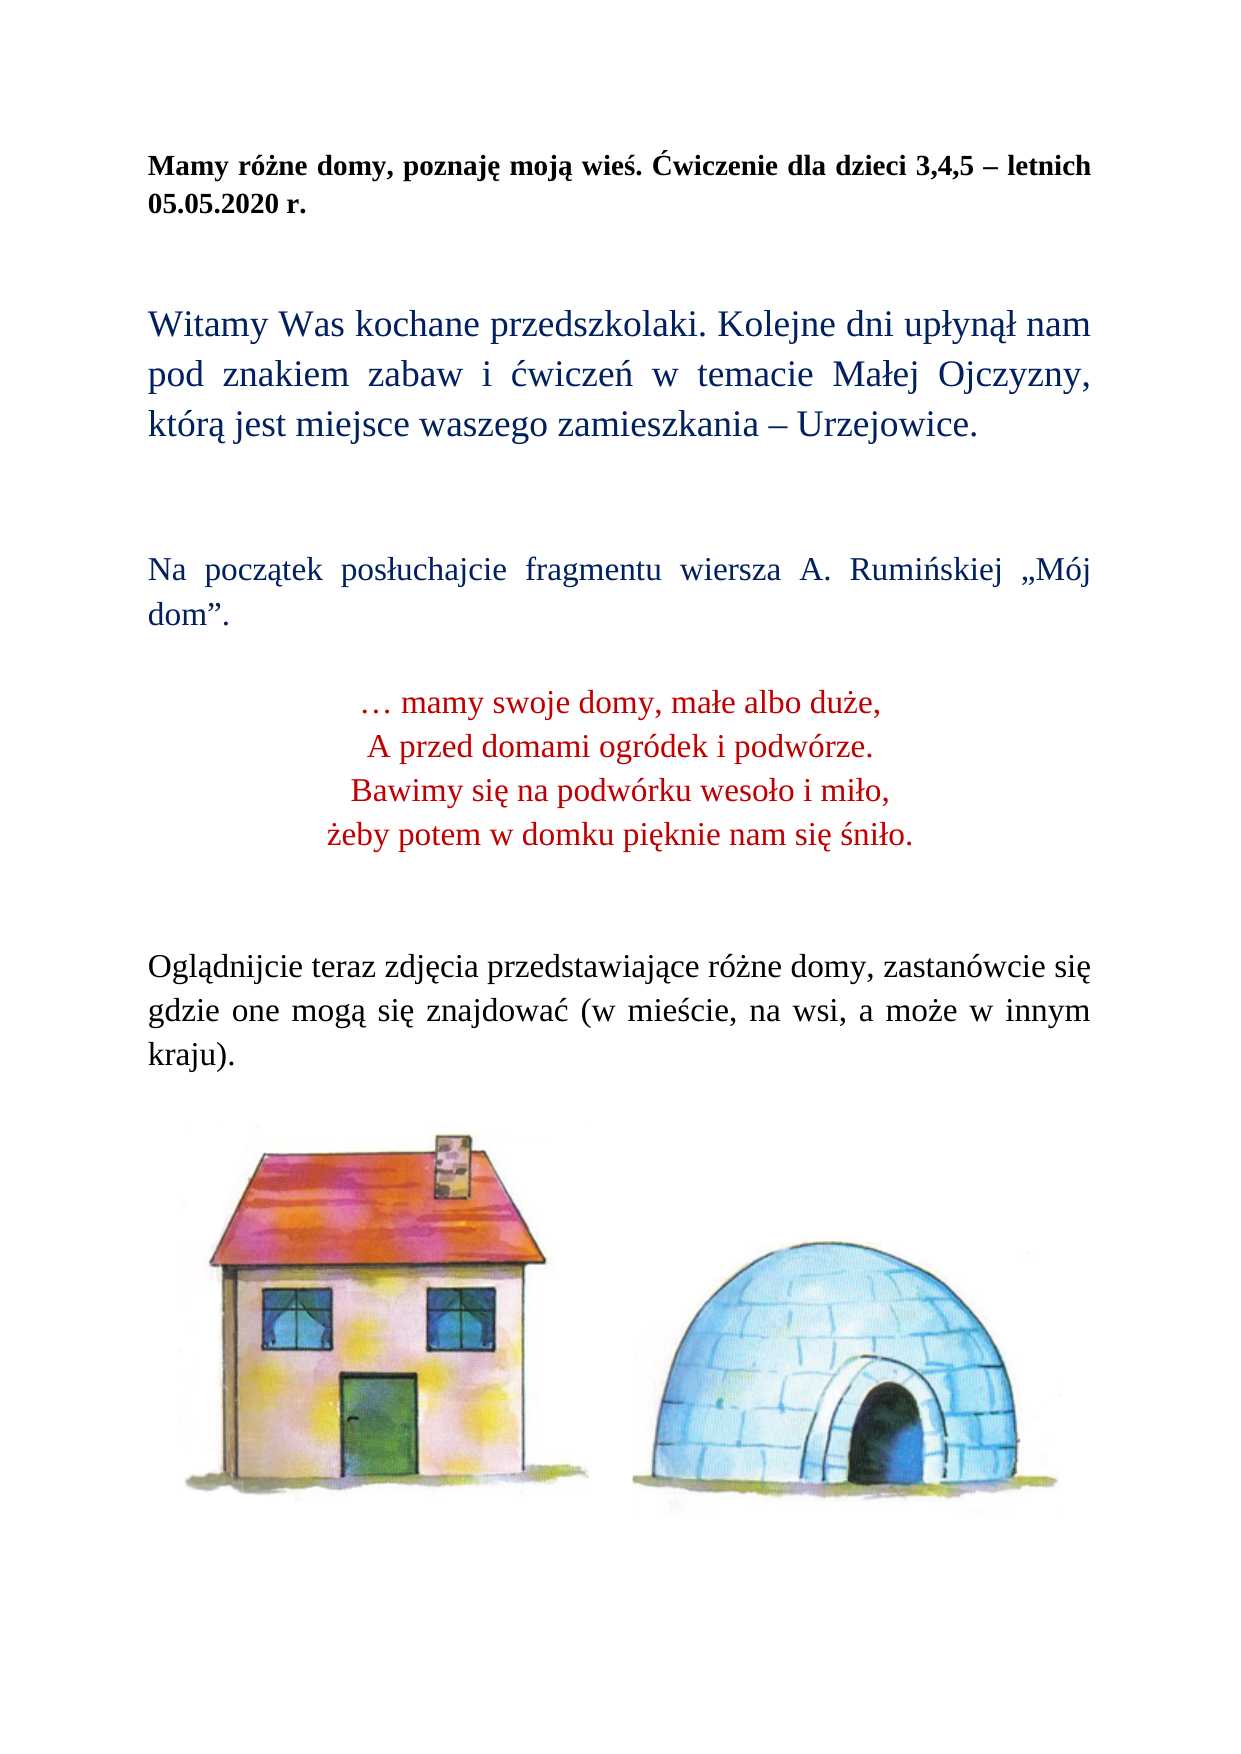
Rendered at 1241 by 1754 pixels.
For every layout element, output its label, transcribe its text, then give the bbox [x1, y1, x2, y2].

text Bawimy się na podwórku wesoło i miło, [148, 770, 1093, 808]
text Oglądnijcie teraz zdjęcia przedstawiające różne domy, zastanówcie się gdzie one mogą się znajdować (w mieście, na wsi, a może w innym kraju). [148, 946, 1093, 1073]
text Witamy Was kochane przedszkolaki. Kolejne dni upłynął nam pod znakiem zabaw i ćwiczeń w temacie Małej Ojczyzny, którą jest miejsce waszego zamieszkania – Urzejowice. [148, 302, 1093, 444]
text żeby potem w domku pięknie nam się śniło. [148, 814, 1093, 852]
picture [631, 1229, 1064, 1514]
picture [176, 1122, 590, 1514]
text … mamy swoje domy, małe albo duże, [148, 682, 1093, 720]
text Na początek posłuchajcie fragmentu wiersza A. Rumińskiej „Mój dom”. [148, 550, 1093, 632]
text A przed domami ogródek i podwórze. [148, 726, 1093, 764]
text Mamy różne domy, poznaję moją wieś. Ćwiczenie dla dzieci 3,4,5 – letnich 05.05.2020 r. [148, 148, 1093, 220]
